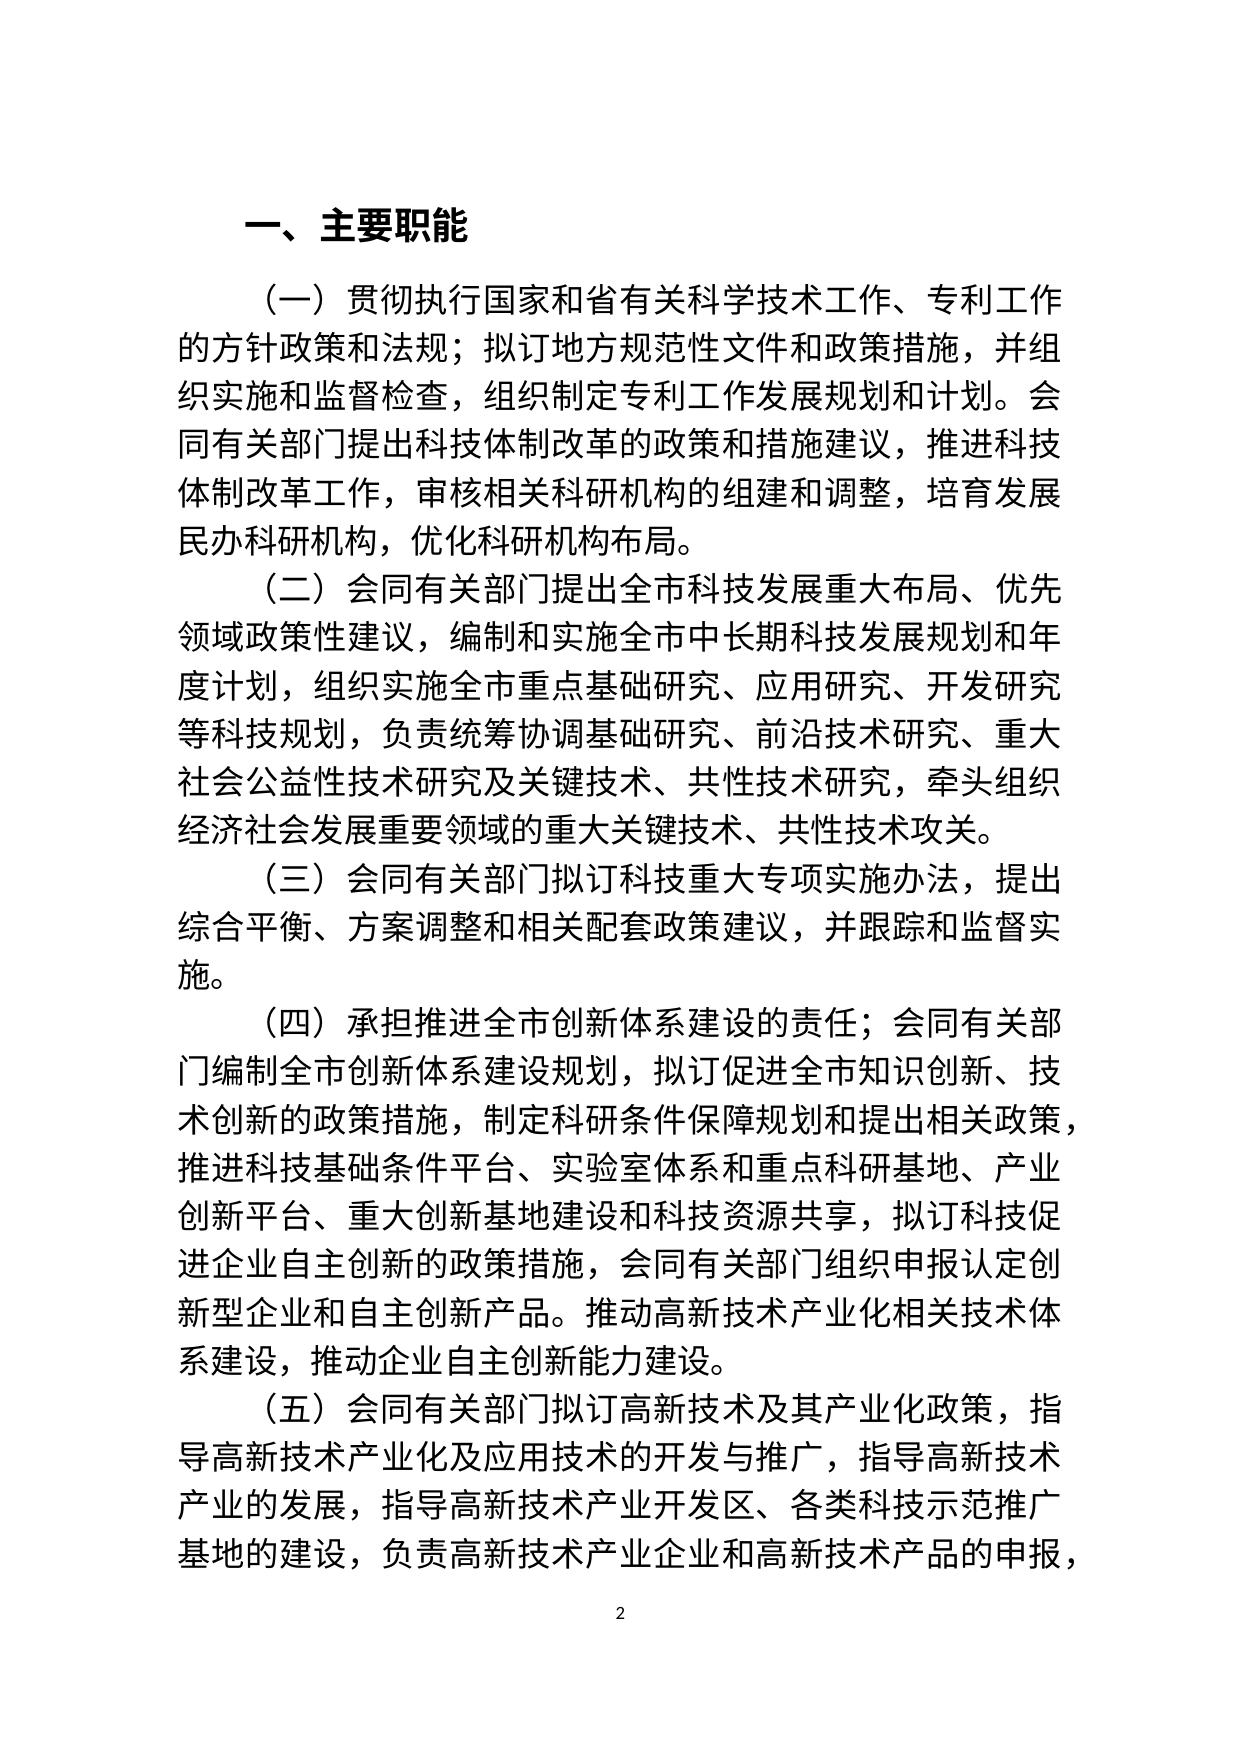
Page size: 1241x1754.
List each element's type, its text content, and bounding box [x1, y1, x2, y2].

subtitle 一、主要职能 [244, 196, 1240, 251]
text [177, 1383, 1063, 1576]
text （三）会同有关部门拟订科技重大专项实施办法，提出综合平衡、方案调整和相关配套政策建议，并跟踪和监督实施。 [177, 852, 1063, 997]
text （一）贯彻执行国家和省有关科学技术工作、专利工作的方针政策和法规；拟订地方规范性文件和政策措施，并组织实施和监督检查，组织制定专利工作发展规划和计划。会同有关部门提出科技体制改革的政策和措施建议，推进科技体制改革工作，审核相关科研机构的组建和调整，培育发展民办科研机构，优化科研机构布局。 [177, 273, 1063, 563]
text （二）会同有关部门提出全市科技发展重大布局、优先领域政策性建议，编制和实施全市中长期科技发展规划和年度计划，组织实施全市重点基础研究、应用研究、开发研究等科技规划，负责统筹协调基础研究、前沿技术研究、重大社会公益性技术研究及关键技术、共性技术研究，牵头组织经济社会发展重要领域的重大关键技术、共性技术攻关。 [177, 563, 1063, 852]
text （四）承担推进全市创新体系建设的责任；会同有关部门编制全市创新体系建设规划，拟订促进全市知识创新、技术创新的政策措施，制定科研条件保障规划和提出相关政策，推进科技基础条件平台、实验室体系和重点科研基地、产业创新平台、重大创新基地建设和科技资源共享，拟订科技促进企业自主创新的政策措施，会同有关部门组织申报认定创新型企业和自主创新产品。推动高新技术产业化相关技术体系建设，推动企业自主创新能力建设。 [177, 997, 1063, 1383]
